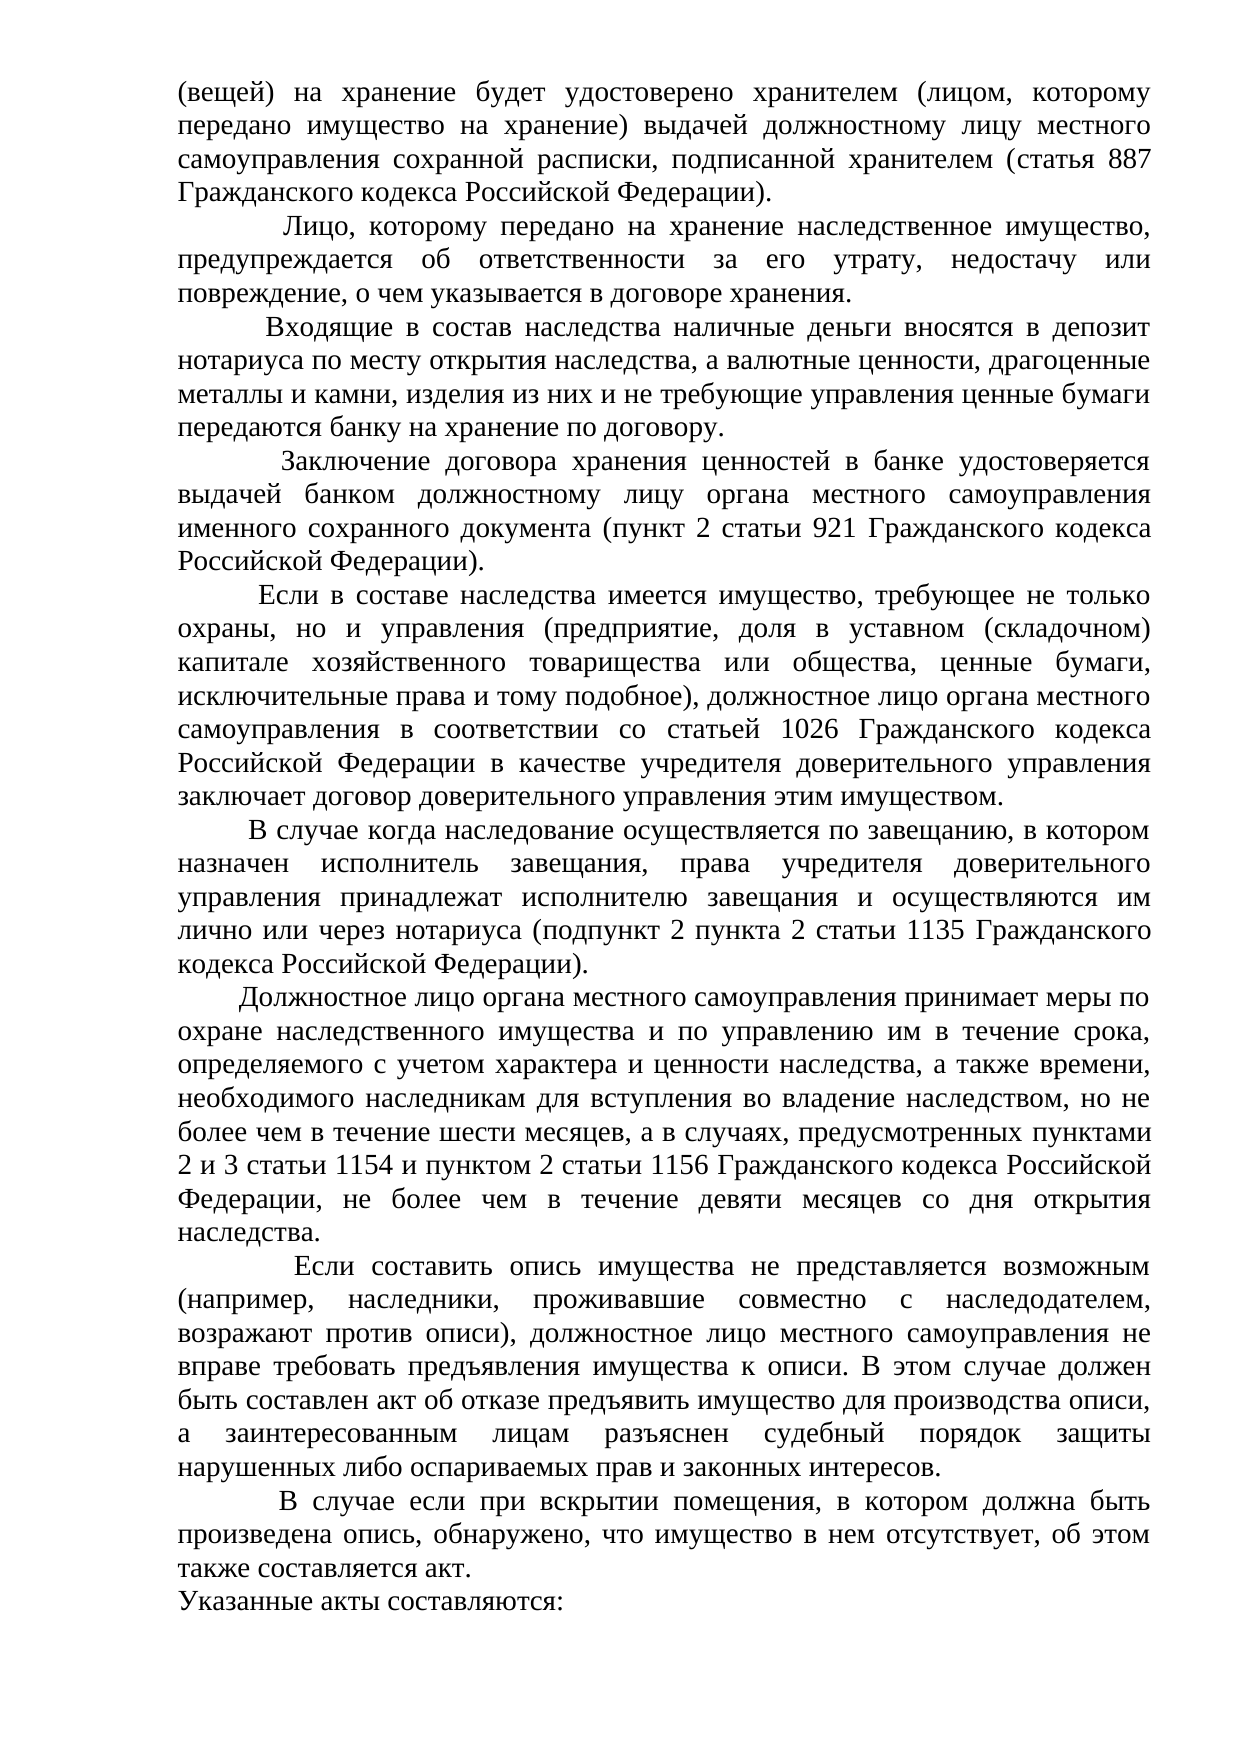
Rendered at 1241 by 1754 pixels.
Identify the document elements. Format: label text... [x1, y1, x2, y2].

text Если в составе наследства имеется имущество, требующее не только охраны, но и управления (предприятие, доля в уставном (складочном) капитале хозяйственного товарищества или общества, ценные бумаги, исключительные права и тому подобное), должностное лицо органа местного самоуправления в соответствии со статьей 1026 Гражданского кодекса Российской Федерации в качестве учредителя доверительного управления заключает договор доверительного управления этим имуществом. [177, 577, 1152, 812]
text Заключение договора хранения ценностей в банке удостоверяется выдачей банком должностному лицу органа местного самоуправления именного сохранного документа (пункт 2 статьи 921 Гражданского кодекса Российской Федерации). [177, 443, 1152, 577]
text Входящие в состав наследства наличные деньги вносятся в депозит нотариуса по месту открытия наследства, а валютные ценности, драгоценные металлы и камни, изделия из них и не требующие управления ценные бумаги передаются банку на хранение по договору. [177, 309, 1152, 443]
text В случае если при вскрытии помещения, в котором должна быть произведена опись, обнаружено, что имущество в нем отсутствует, об этом также составляется акт. [177, 1483, 1152, 1583]
text В случае когда наследование осуществляется по завещанию, в котором назначен исполнитель завещания, права учредителя доверительного управления принадлежат исполнителю завещания и осуществляются им лично или через нотариуса (подпункт 2 пункта 2 статьи 1135 Гражданского кодекса Российской Федерации). [177, 812, 1152, 979]
text Лицо, которому передано на хранение наследственное имущество, предупреждается об ответственности за его утрату, недостачу или повреждение, о чем указывается в договоре хранения. [177, 208, 1152, 309]
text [177, 74, 1152, 208]
text Указанные акты составляются: [177, 1583, 1152, 1617]
text Должностное лицо органа местного самоуправления принимает меры по охране наследственного имущества и по управлению им в течение срока, определяемого с учетом характера и ценности наследства, а также времени, необходимого наследникам для вступления во владение наследством, но не более чем в течение шести месяцев, а в случаях, предусмотренных пунктами 2 и 3 статьи 1154 и пунктом 2 статьи 1156 Гражданского кодекса Российской Федерации, не более чем в течение девяти месяцев со дня открытия наследства. [177, 979, 1152, 1248]
text Если составить опись имущества не представляется возможным (например, наследники, проживавшие совместно с наследодателем, возражают против описи), должностное лицо местного самоуправления не вправе требовать предъявления имущества к описи. В этом случае должен быть составлен акт об отказе предъявить имущество для производства описи, а заинтересованным лицам разъяснен судебный порядок защиты нарушенных либо оспариваемых прав и законных интересов. [177, 1248, 1152, 1483]
